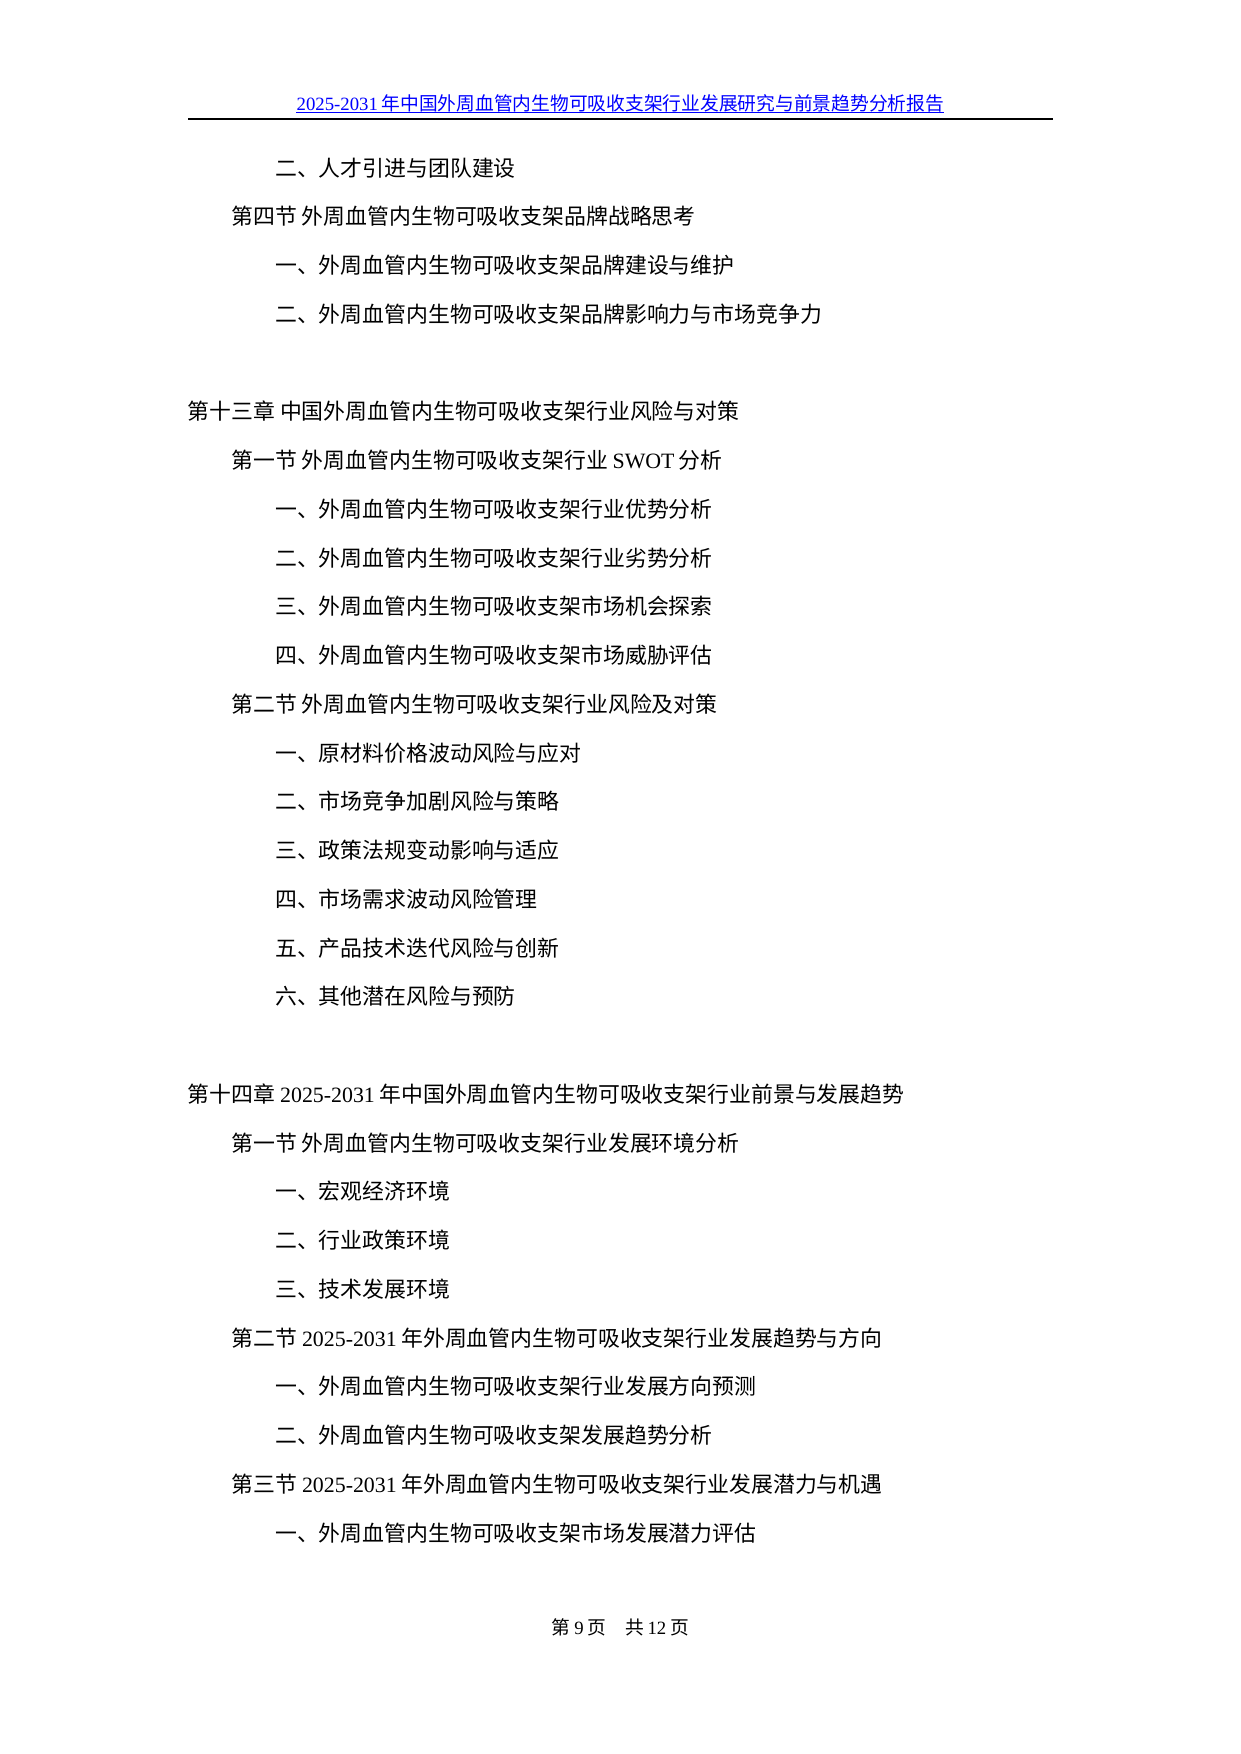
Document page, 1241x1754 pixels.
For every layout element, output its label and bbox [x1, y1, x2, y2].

text [187, 150, 1053, 1548]
